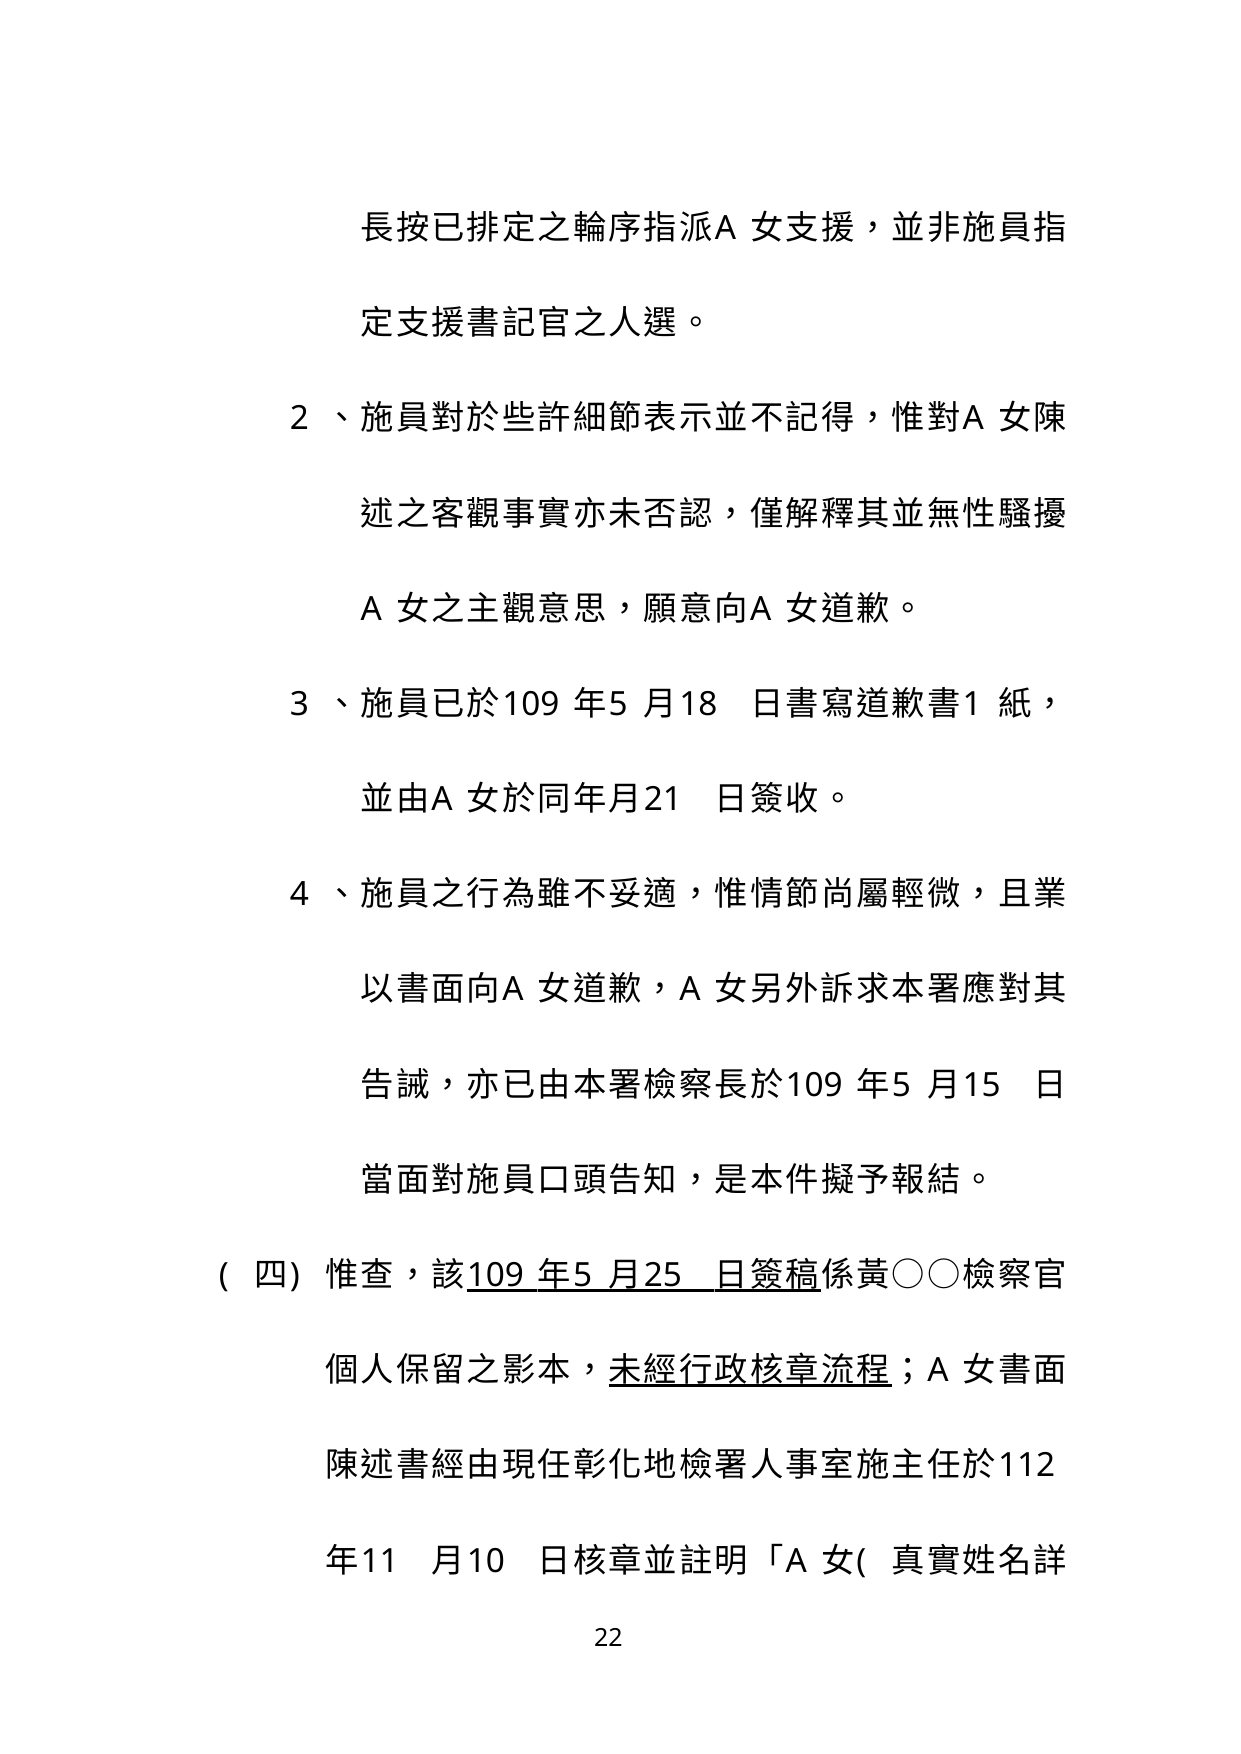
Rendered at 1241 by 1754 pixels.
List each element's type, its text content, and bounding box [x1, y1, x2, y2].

subtitle 施員已於109年5月18日書寫道歉書1紙，並由A女於同年月21日簽收。 [272, 653, 1069, 844]
subtitle 施員對於些許細節表示並不記得，惟對A女陳述之客觀事實亦未否認，僅解釋其並無性騷擾A女之主觀意思，願意向A女道歉。 [272, 368, 1069, 653]
subtitle 施員之行為雖不妥適，惟情節尚屬輕微，且業以書面向A女道歉，A女另外訴求本署應對其告誡，亦已由本署檢察長於109年5月15日當面對施員口頭告知，是本件擬予報結。 [272, 844, 1069, 1224]
subtitle 藏股書記官確有咳嗽症狀，且適逢疫情期間，不便至其他機關製作筆錄，因而臨時由紀錄科長按已排定之輪序指派A女支援，並非施員指定支援書記官之人選。 [272, 177, 1069, 368]
